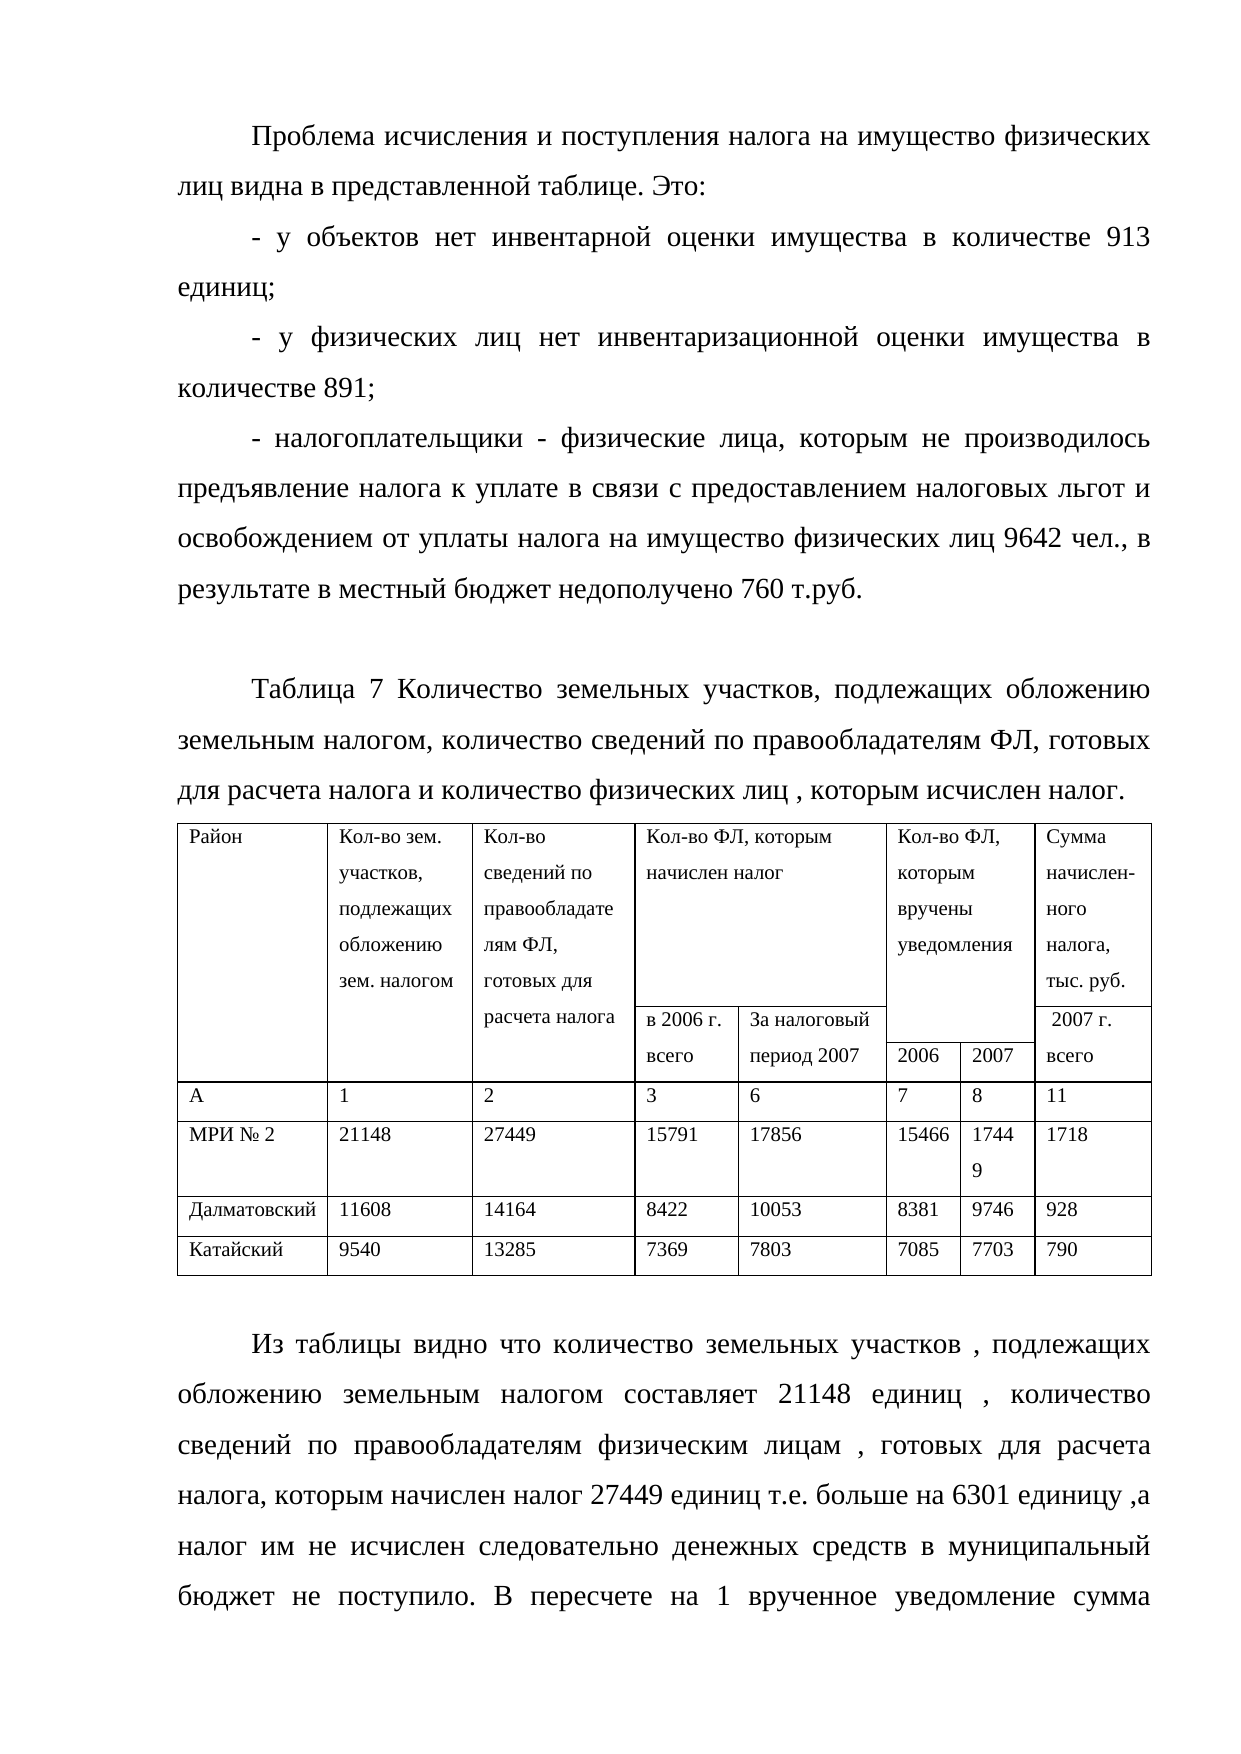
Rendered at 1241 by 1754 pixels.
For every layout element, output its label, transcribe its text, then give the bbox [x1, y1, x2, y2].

table_cell 7703 [961, 1237, 1034, 1275]
table_cell 8381 [887, 1197, 960, 1236]
table_cell 790 [1036, 1237, 1151, 1275]
table_cell 1718 [1036, 1122, 1151, 1196]
table_cell 11 [1036, 1083, 1151, 1121]
table_cell 8422 [636, 1197, 738, 1236]
table_cell А [178, 1083, 327, 1121]
table_cell 11608 [328, 1197, 472, 1236]
text - у объектов нет инвентарной оценки имущества в количестве 913 единиц; [177, 219, 1152, 303]
table_cell 928 [1036, 1197, 1151, 1236]
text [177, 1326, 1152, 1611]
table_cell 9746 [961, 1197, 1034, 1236]
table_cell 2007 [961, 1043, 1034, 1081]
table_cell 13285 [473, 1237, 634, 1275]
table_cell 7 [887, 1083, 960, 1121]
table_cell МРИ № 2 [178, 1122, 327, 1196]
table_cell За налоговый период 2007 [739, 1007, 886, 1081]
table_cell в 2006 г. всего [636, 1007, 738, 1081]
table_cell 3 [636, 1083, 738, 1121]
table_cell 6 [739, 1083, 886, 1121]
table_cell 27449 [473, 1122, 634, 1196]
table_cell 17856 [739, 1122, 886, 1196]
table_cell 1 [328, 1083, 472, 1121]
table_cell 2007 г. всего [1036, 1007, 1151, 1081]
table_cell 15466 [887, 1122, 960, 1196]
text - налогоплательщики - физические лица, которым не производилось предъявление налога к уплате в связи с предоставлением налоговых льгот и освобождением от уплаты налога на имущество физических лиц 9642 чел., в результате в местный бюджет недополучено 760 т.руб. [177, 420, 1152, 604]
table_cell 7369 [636, 1237, 738, 1275]
table_header Кол-во зем. участков, подлежащих обложению зем. налогом [328, 824, 472, 1081]
table_cell Далматовский [178, 1197, 327, 1236]
table_cell 10053 [739, 1197, 886, 1236]
table_cell 2006 [887, 1043, 960, 1081]
table_cell 2 [473, 1083, 634, 1121]
table_cell 8 [961, 1083, 1034, 1121]
table_header Кол-во ФЛ, которым вручены уведомления [887, 824, 1034, 1042]
table_header Сумма начислен-ного налога, тыс. руб. [1036, 824, 1151, 1006]
table_cell 15791 [636, 1122, 738, 1196]
table_header Кол-во ФЛ, которым начислен налог [636, 824, 886, 1006]
text Таблица 7 Количество земельных участков, подлежащих обложению земельным налогом, количество сведений по правообладателям ФЛ, готовых для расчета налога и количество физических лиц , которым исчислен налог. [177, 672, 1152, 806]
table_cell 14164 [473, 1197, 634, 1236]
table_cell Катайский [178, 1237, 327, 1275]
text - у физических лиц нет инвентаризационной оценки имущества в количестве 891; [177, 319, 1152, 403]
table_header Кол-во сведений по правообладателям ФЛ, готовых для расчета налога [473, 824, 634, 1081]
table_cell 9540 [328, 1237, 472, 1275]
table_cell 7803 [739, 1237, 886, 1275]
text Проблема исчисления и поступления налога на имущество физических лиц видна в представленной таблице. Это: [177, 118, 1152, 202]
table_header Район [178, 824, 327, 1081]
table_cell 21148 [328, 1122, 472, 1196]
table_cell 17449 [961, 1122, 1034, 1196]
table_cell 7085 [887, 1237, 960, 1275]
